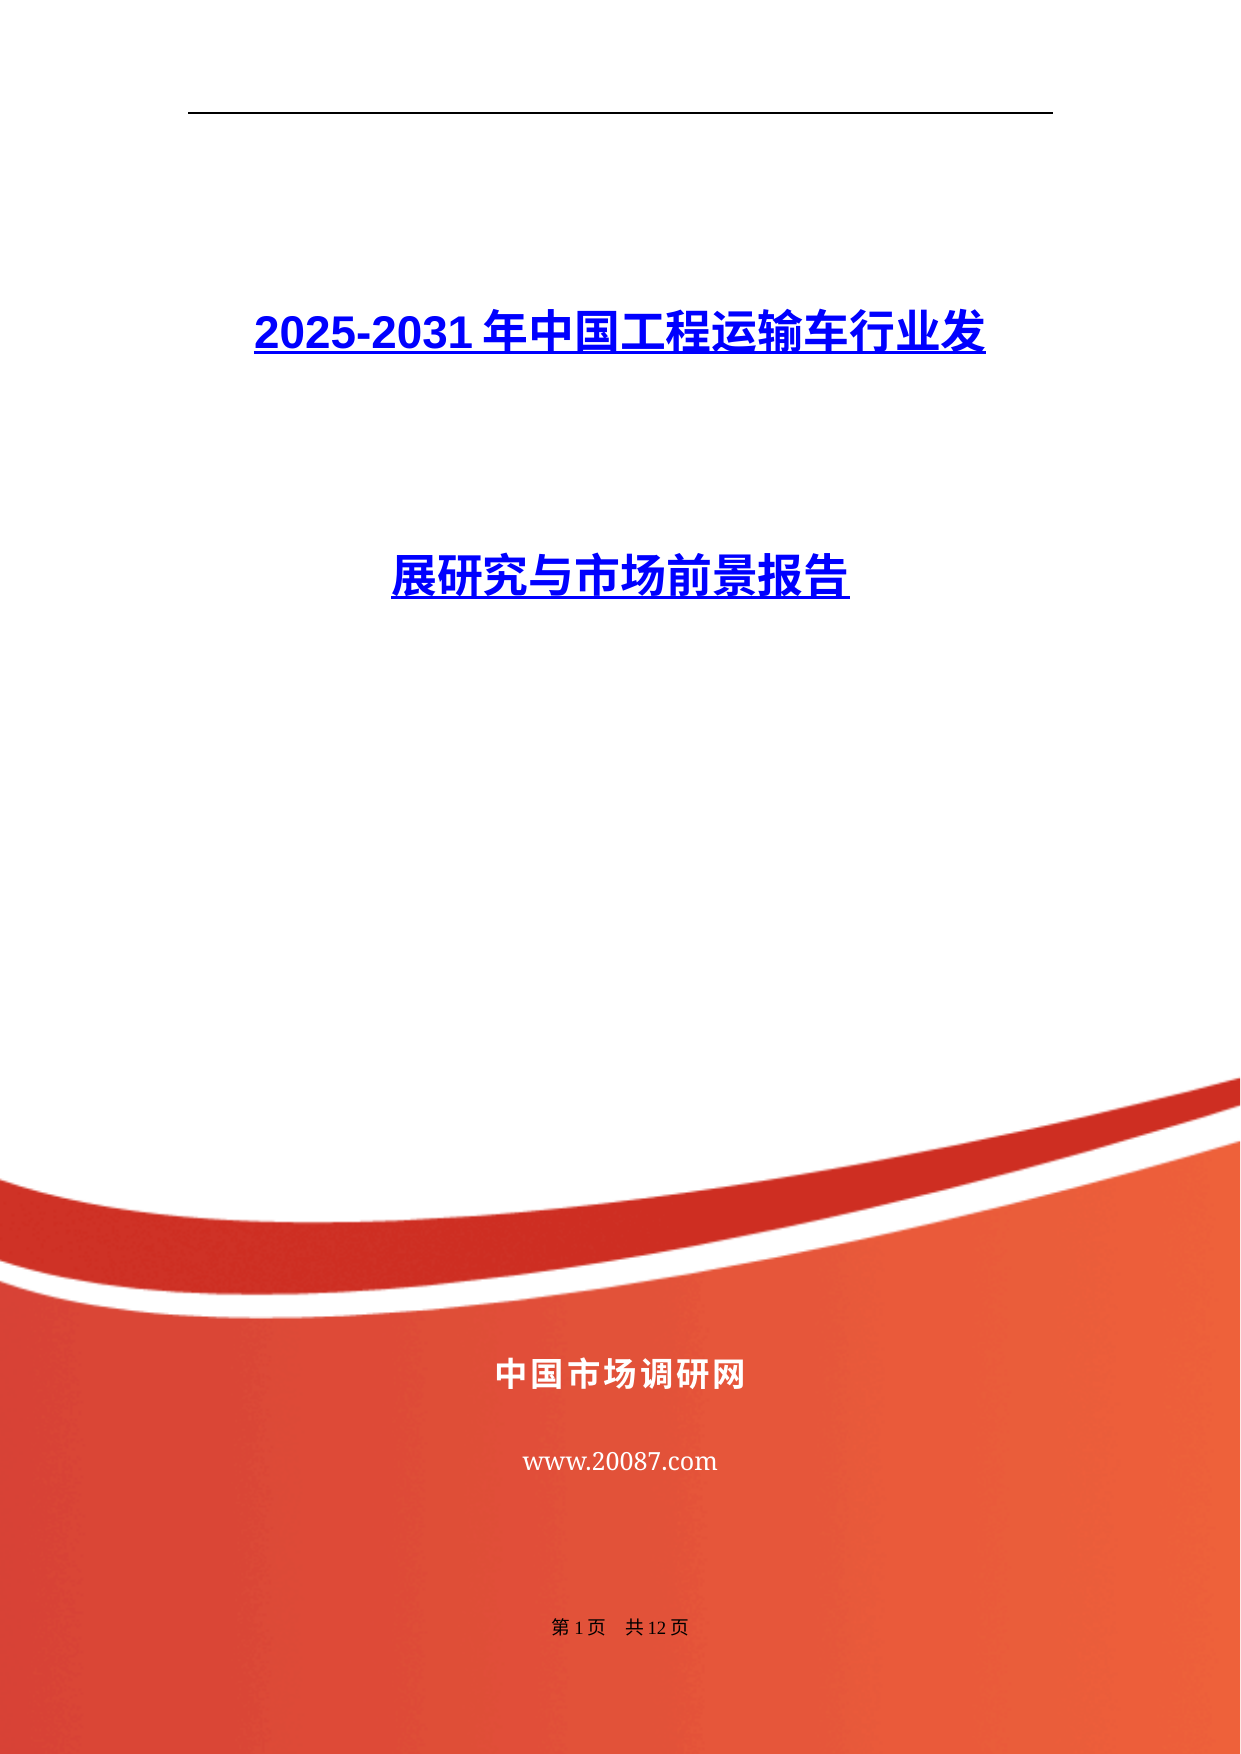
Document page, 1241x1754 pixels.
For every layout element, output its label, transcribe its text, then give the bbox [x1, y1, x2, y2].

table_header 2025-2031年中国工程运输车行业发展研究与市场前景报告 [188, 207, 1053, 773]
text www.20087.com [187, 1428, 1053, 1493]
subtitle 中国市场调研网 [187, 1339, 1053, 1404]
picture [0, 1006, 1241, 1754]
